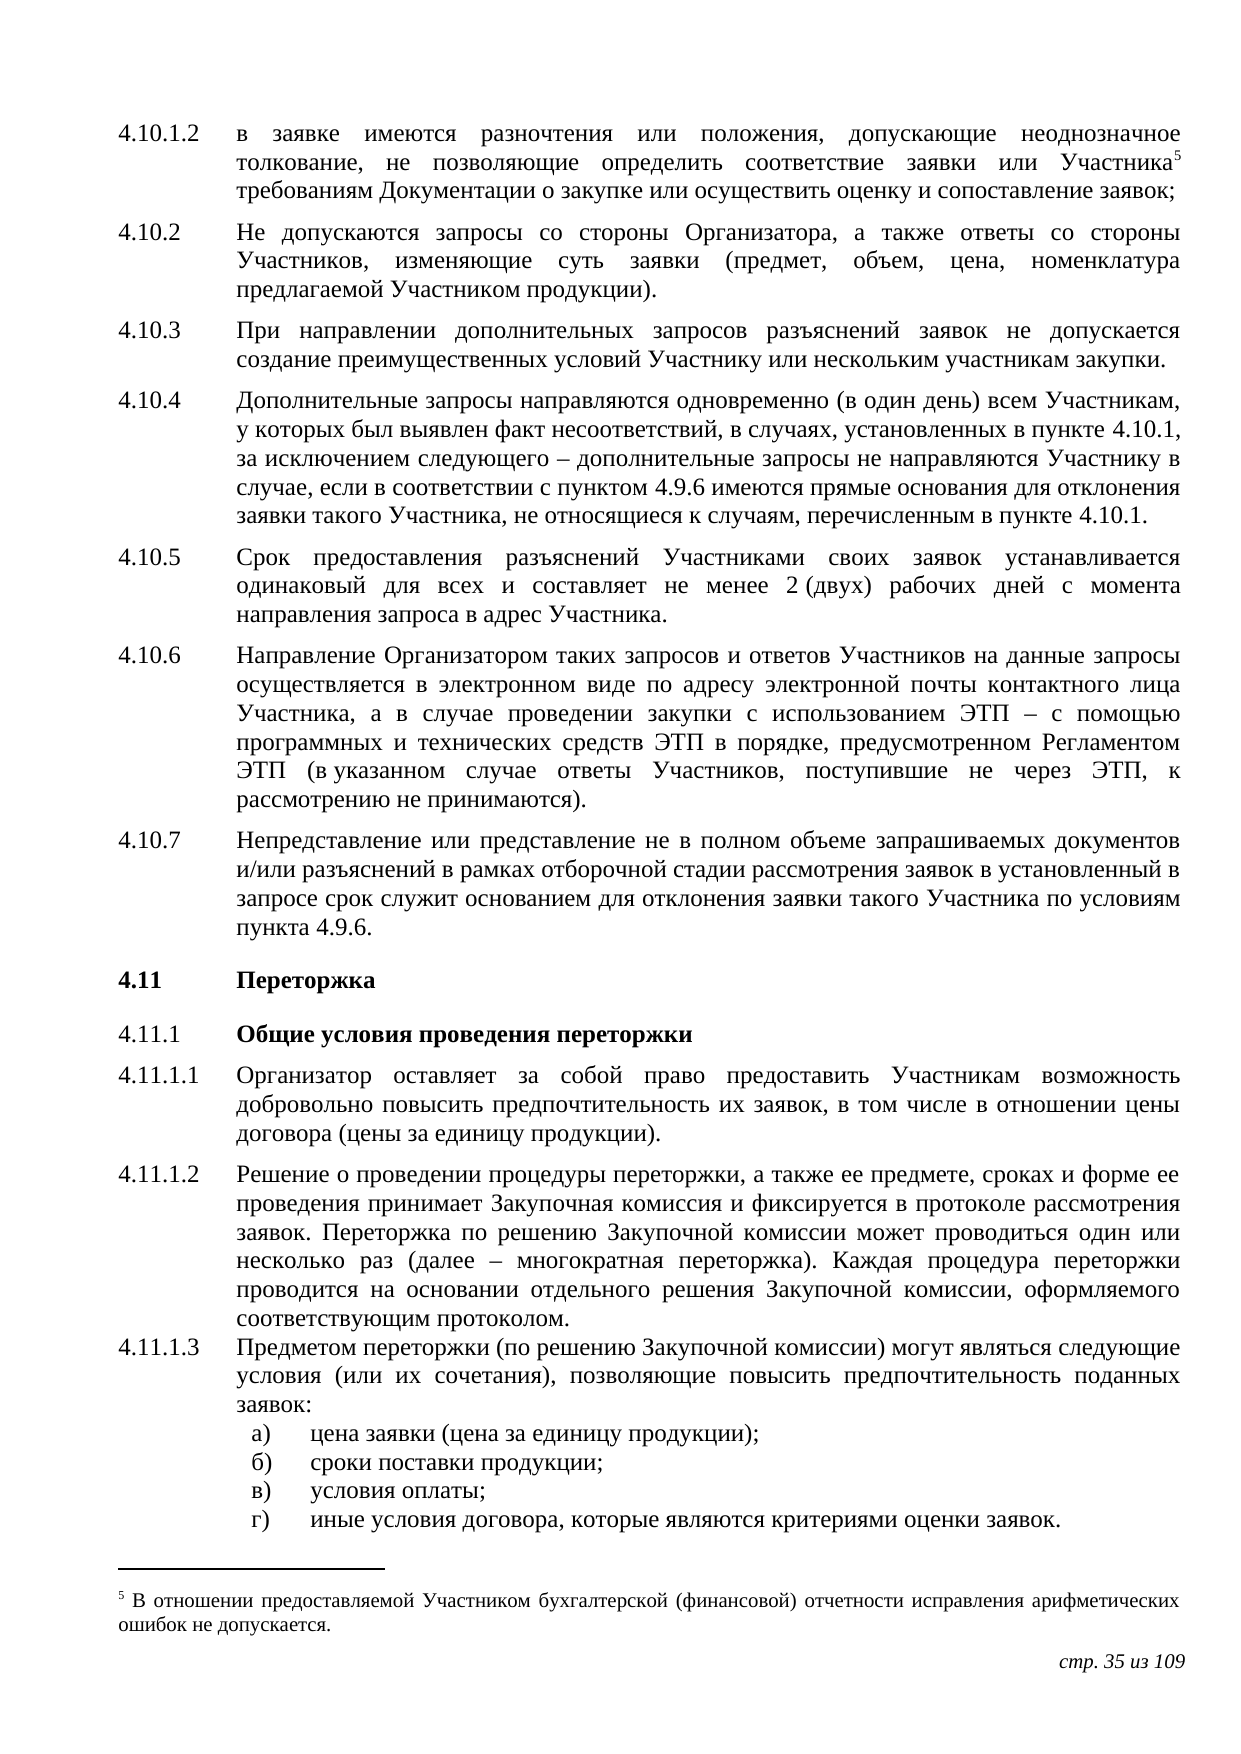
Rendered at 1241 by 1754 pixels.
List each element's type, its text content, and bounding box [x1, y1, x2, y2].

text При направлении дополнительных запросов разъяснений заявок не допускается создание преимущественных условий Участнику или нескольким участникам закупки. [118, 316, 1181, 373]
text Непредставление или представление не в полном объеме запрашиваемых документов и/или разъяснений в рамках отборочной стадии рассмотрения заявок в установленный в запросе срок служит основанием для отклонения заявки такого Участника по условиям пункта 4.9.6. [118, 826, 1181, 941]
text условия оплаты; [251, 1476, 1181, 1504]
text Организатор оставляет за собой право предоставить Участникам возможность добровольно повысить предпочтительность их заявок, в том числе в отношении цены договора (цены за единицу продукции). [118, 1061, 1181, 1147]
subtitle Переторжка [118, 966, 1181, 994]
list в заявке имеются разночтения или положения, допускающие неоднозначное толкование, не позволяющие определить соответствие заявки или Участника требованиям Документации о закупке или осуществить оценку и сопоставление заявок; [118, 118, 1181, 204]
text сроки поставки продукции; [251, 1447, 1181, 1476]
text Предметом переторжки (по решению Закупочной комиссии) могут являться следующие условия (или их сочетания), позволяющие повысить предпочтительность поданных заявок: [118, 1332, 1181, 1418]
text иные условия договора, которые являются критериями оценки заявок. [251, 1504, 1181, 1533]
text цена заявки (цена за единицу продукции); [251, 1418, 1181, 1447]
text Решение о проведении процедуры переторжки, а также ее предмете, сроках и форме ее проведения принимает Закупочная комиссия и фиксируется в протоколе рассмотрения заявок. Переторжка по решению Закупочной комиссии может проводиться один или несколько раз (далее – многократная переторжка). Каждая процедура переторжки проводится на основании отдельного решения Закупочной комиссии, оформляемого соответствующим протоколом. [118, 1159, 1181, 1332]
text Срок предоставления разъяснений Участниками своих заявок устанавливается одинаковый для всех и составляет не менее 2 (двух) рабочих дней с момента направления запроса в адрес Участника. [118, 542, 1181, 628]
text Дополнительные запросы направляются одновременно (в один день) всем Участникам, у которых был выявлен факт несоответствий, в случаях, установленных в пункте 4.10.1, за исключением следующего – дополнительные запросы не направляются Участнику в случае, если в соответствии с пунктом 4.9.6 имеются прямые основания для отклонения заявки такого Участника, не относящиеся к случаям, перечисленным в пункте 4.10.1. [118, 386, 1181, 529]
text Направление Организатором таких запросов и ответов Участников на данные запросы осуществляется в электронном виде по адресу электронной почты контактного лица Участника, а в случае проведении закупки с использованием ЭТП – с помощью программных и технических средств ЭТП в порядке, предусмотренном Регламентом ЭТП (в указанном случае ответы Участников, поступившие не через ЭТП, к рассмотрению не принимаются). [118, 641, 1181, 813]
text Общие условия проведения переторжки [118, 1019, 1181, 1048]
text Не допускаются запросы со стороны Организатора, а также ответы со стороны Участников, изменяющие суть заявки (предмет, объем, цена, номенклатура предлагаемой Участником продукции). [118, 217, 1181, 303]
